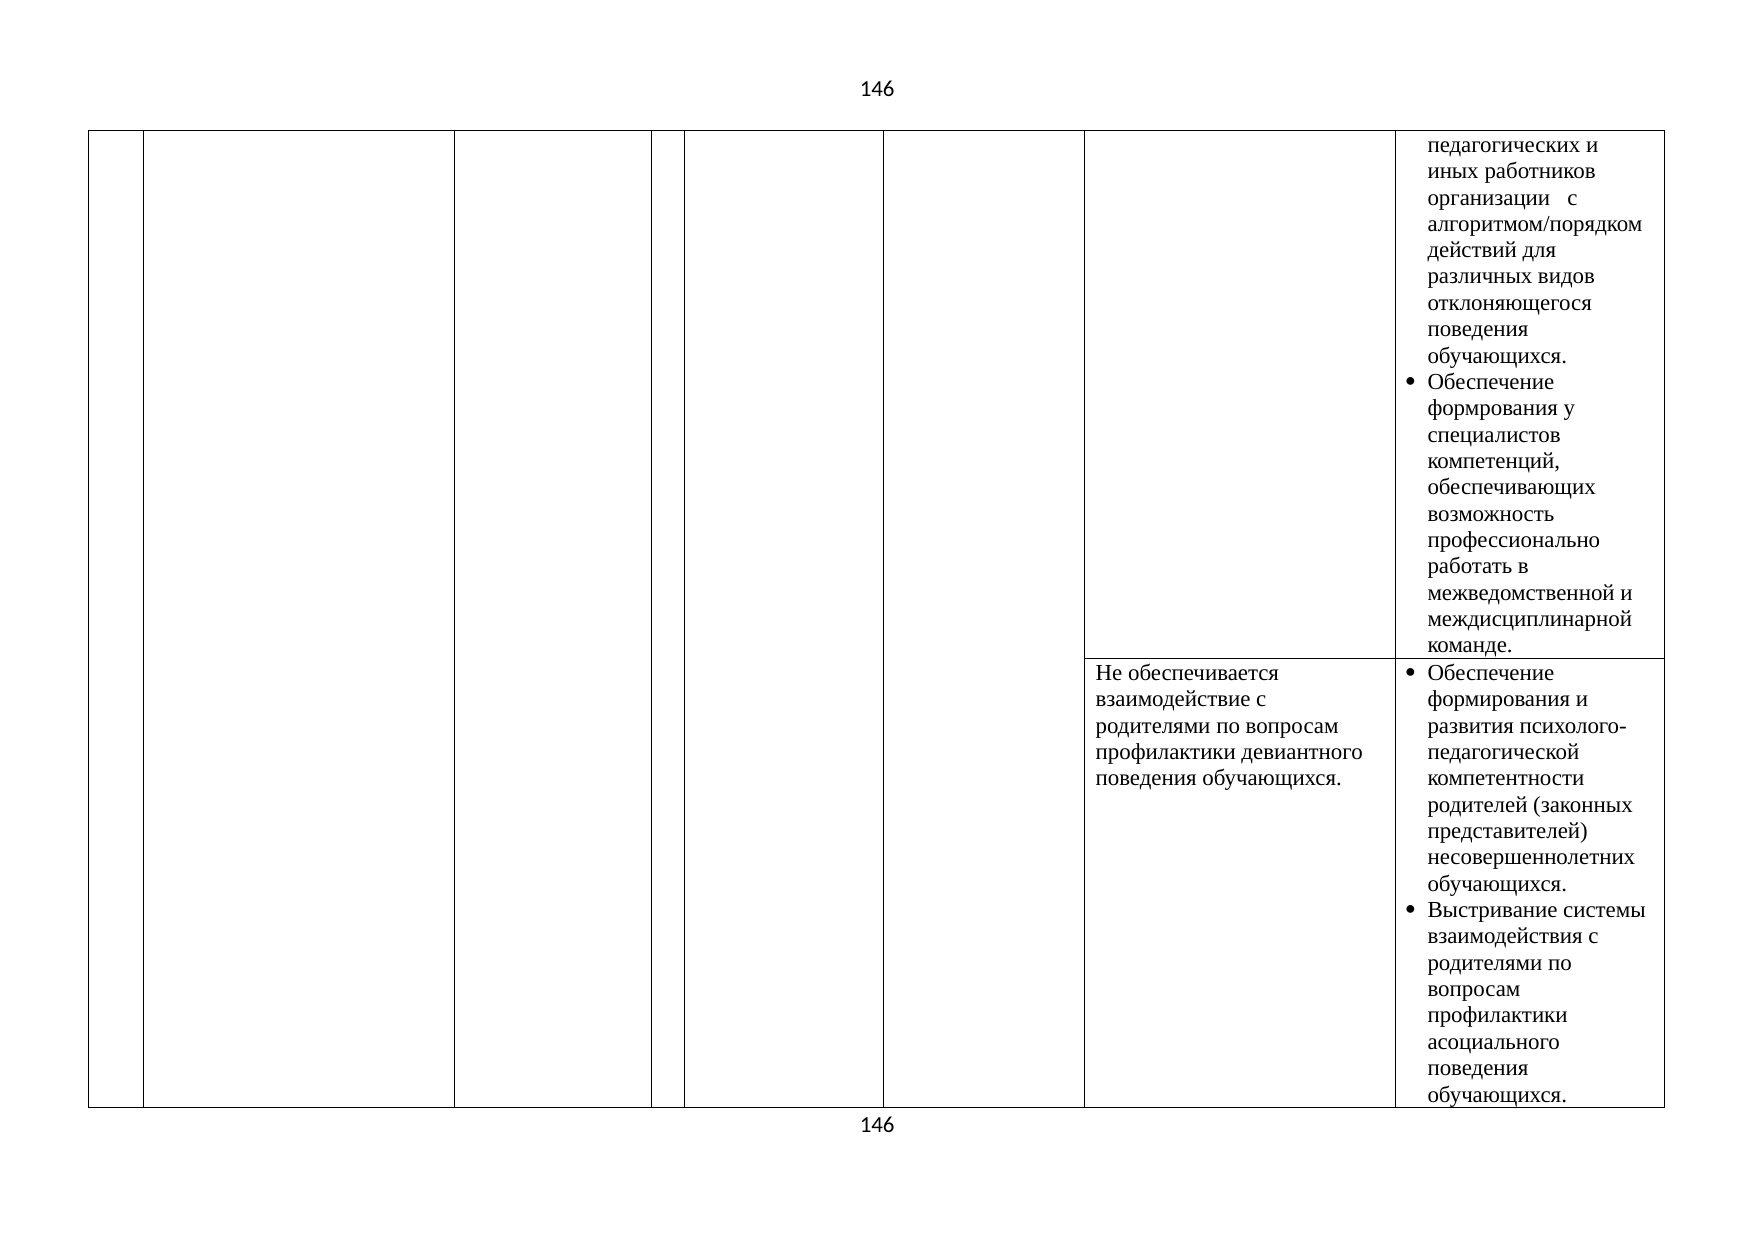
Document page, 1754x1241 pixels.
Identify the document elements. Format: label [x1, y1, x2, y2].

table_cell [1396, 659, 1664, 1107]
table_cell [1085, 659, 1395, 1107]
table_cell [1396, 131, 1664, 658]
table_cell [1085, 131, 1395, 658]
